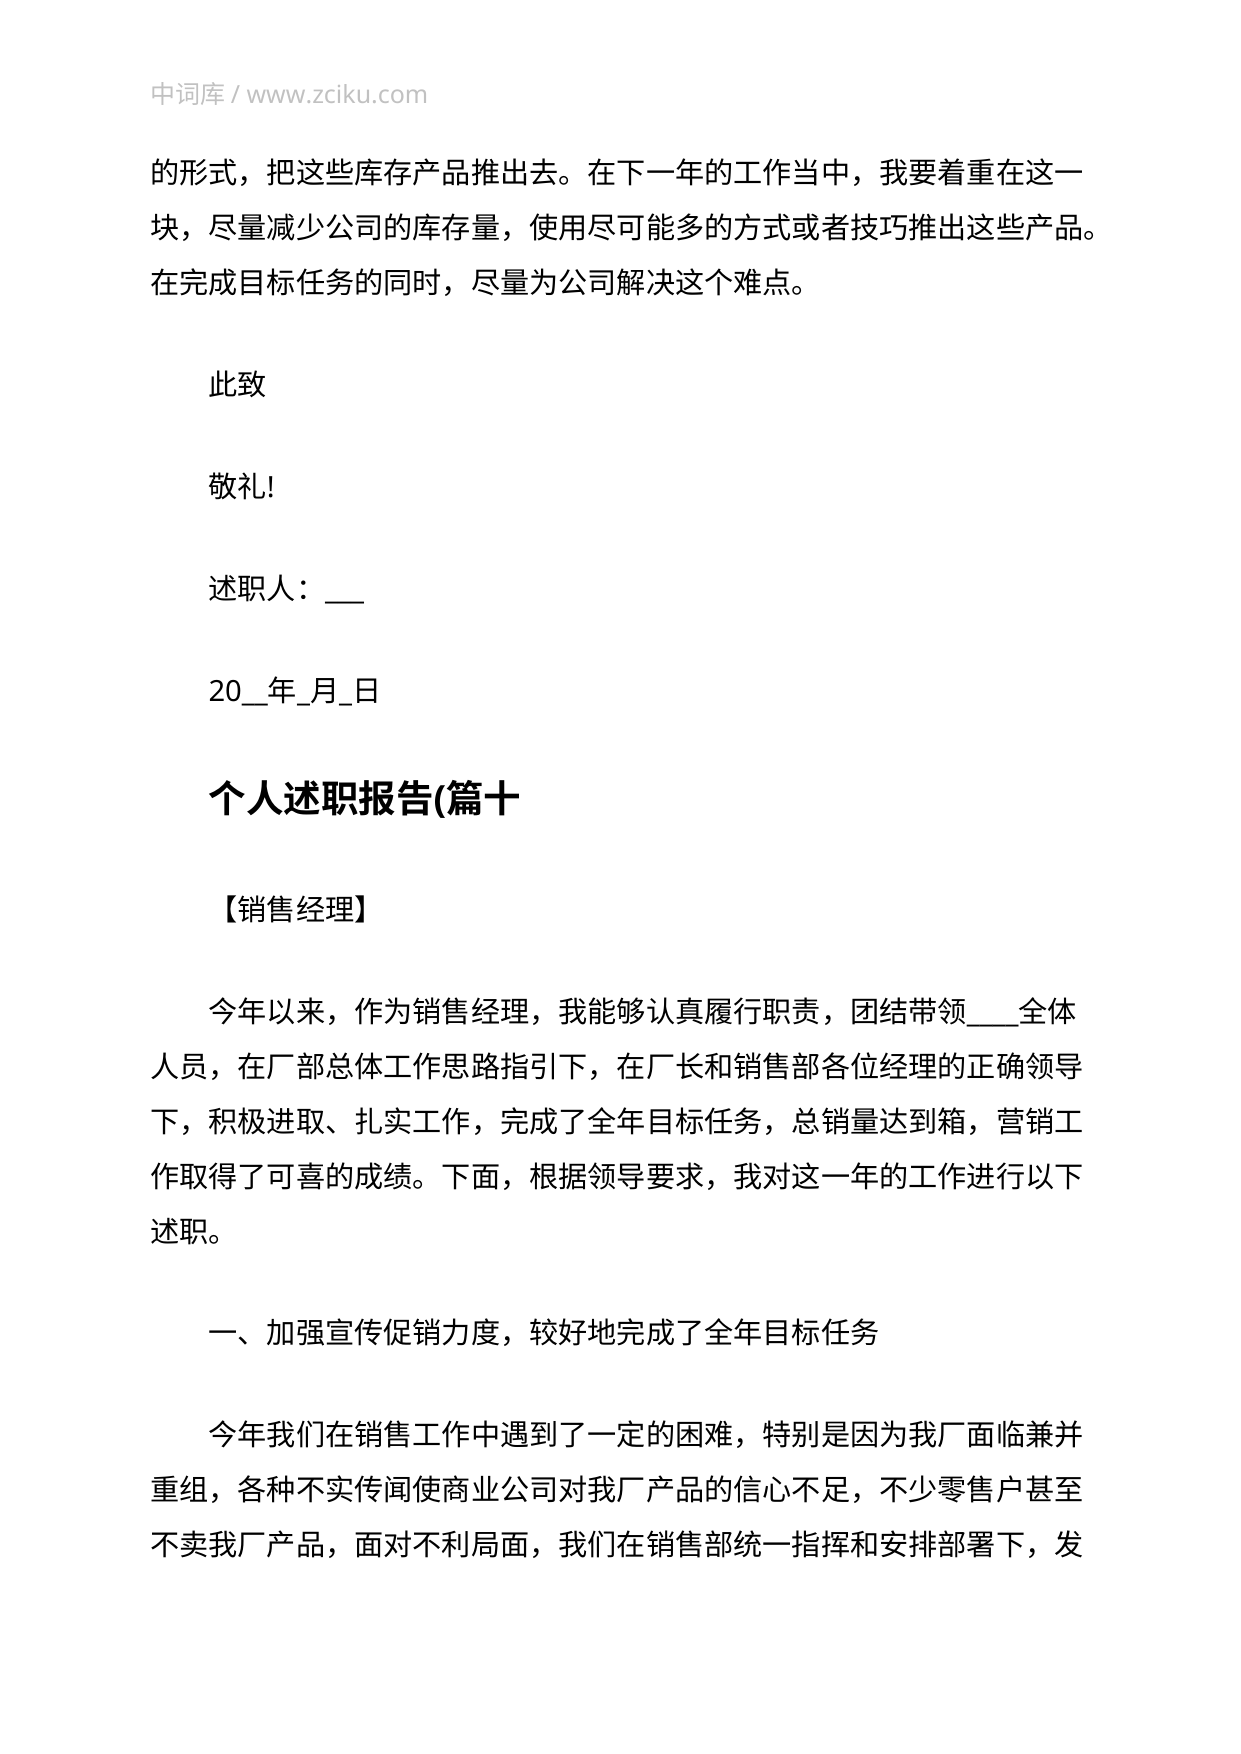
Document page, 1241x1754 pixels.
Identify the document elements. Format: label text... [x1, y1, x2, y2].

text 个人述职报告(篇十 [150, 769, 1090, 824]
text 【销售经理】 [150, 887, 1090, 929]
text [150, 150, 1090, 302]
text 20__年_月_日 [150, 667, 1090, 710]
text 敬礼! [150, 463, 1090, 506]
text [150, 1412, 1090, 1564]
text 述职人：___ [150, 565, 1090, 608]
text 此致 [150, 362, 1090, 404]
text 一、加强宣传促销力度，较好地完成了全年目标任务 [150, 1310, 1090, 1352]
text 今年以来，作为销售经理，我能够认真履行职责，团结带领____全体人员，在厂部总体工作思路指引下，在厂长和销售部各位经理的正确领导下，积极进取、扎实工作，完成了全年目标任务，总销量达到箱，营销工作取得了可喜的成绩。下面，根据领导要求，我对这一年的工作进行以下述职。 [150, 989, 1090, 1251]
